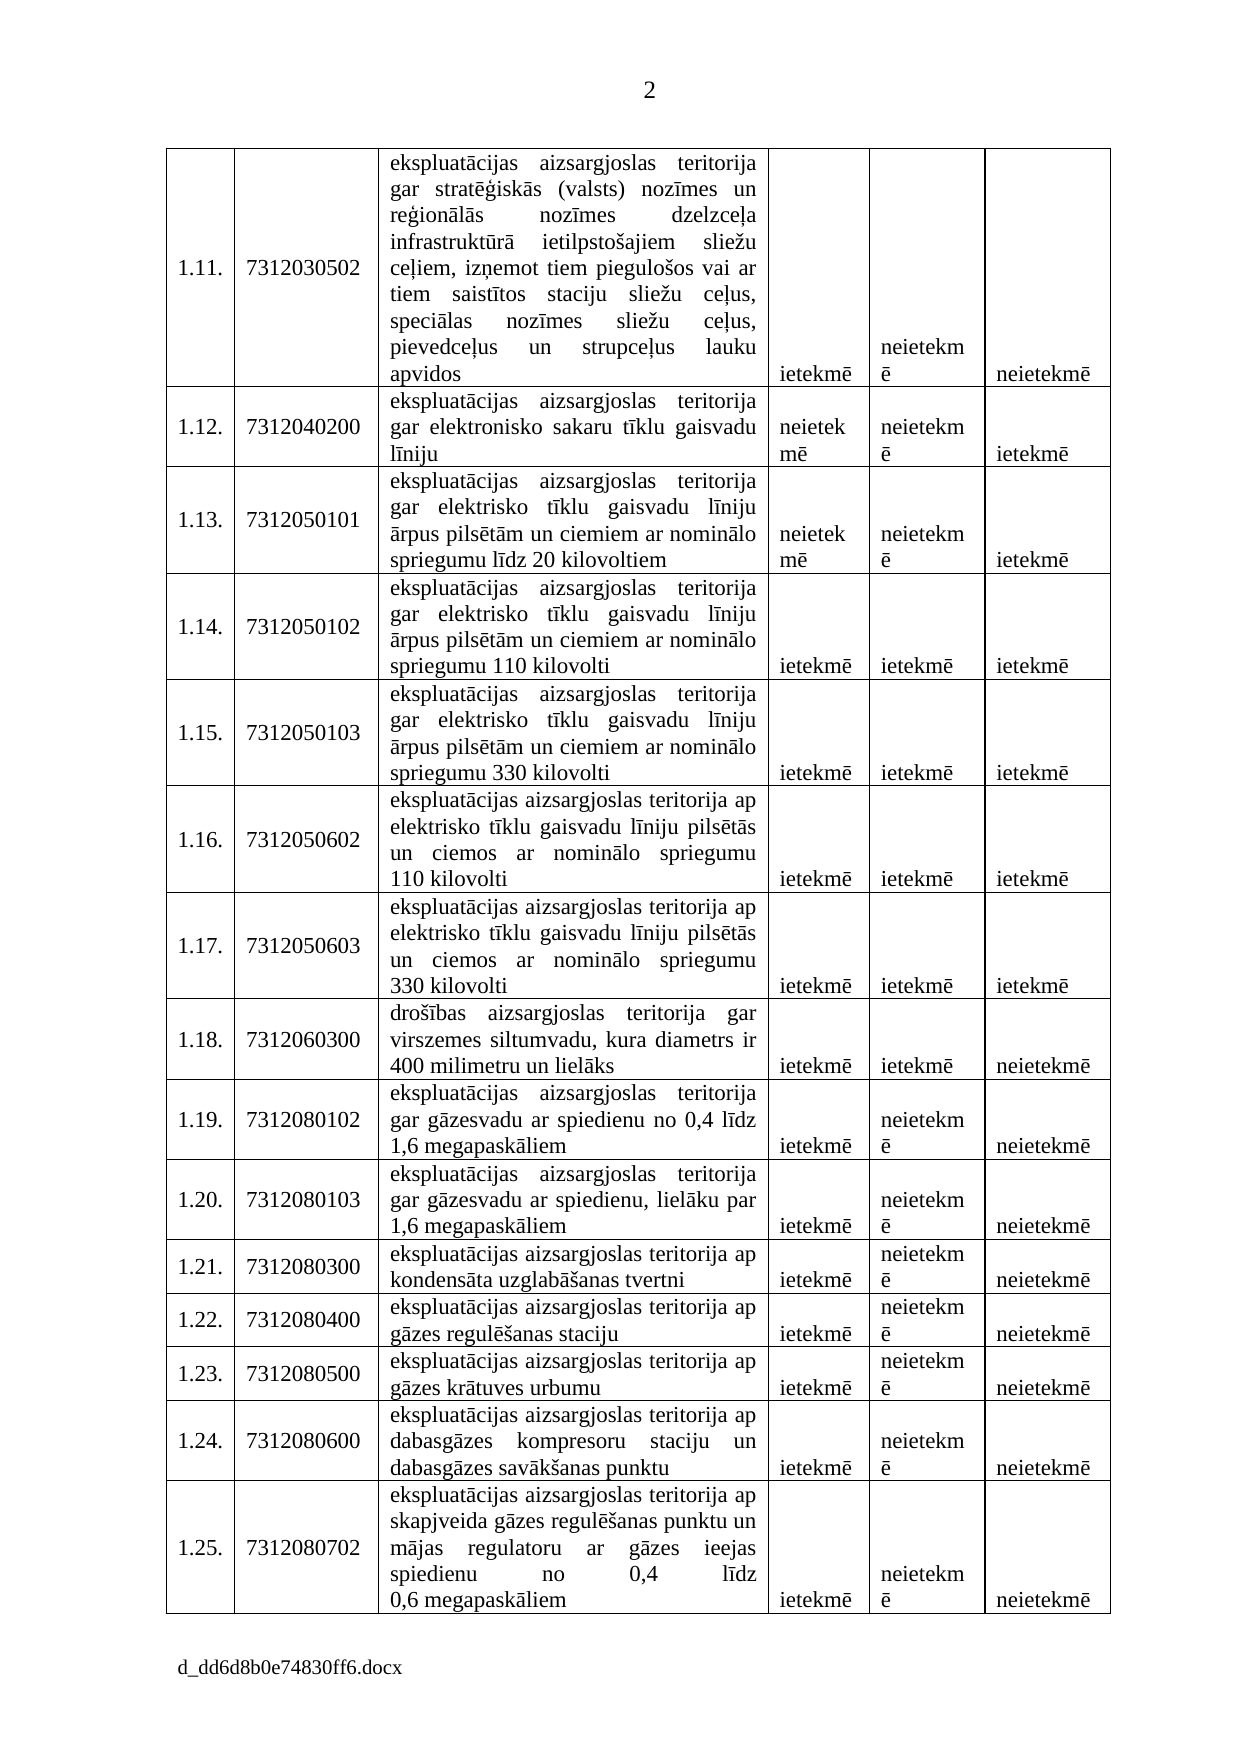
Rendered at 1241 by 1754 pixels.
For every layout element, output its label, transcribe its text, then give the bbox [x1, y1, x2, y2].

table_cell neietekmē [986, 1481, 1110, 1613]
table_cell ietekmē [769, 1294, 869, 1346]
table_cell 1.19. [167, 1080, 234, 1158]
table_cell ietekmē [769, 1240, 869, 1292]
table_cell neietekmē [986, 1401, 1110, 1480]
table_cell ekspluatācijas aizsargjoslas teritorija gar elektronisko sakaru tīklu gaisvadu līniju [379, 387, 768, 466]
table_cell 1.25. [167, 1481, 234, 1613]
table_cell ietekmē [986, 786, 1110, 892]
table_cell neietekmē [870, 1294, 984, 1346]
table_cell neietekmē [870, 1347, 984, 1400]
table_cell ietekmē [769, 1481, 869, 1613]
table_cell 1.16. [167, 786, 234, 892]
table_cell neietekmē [986, 999, 1110, 1078]
table_cell neietekmē [986, 1080, 1110, 1158]
table_cell 7312050102 [235, 574, 378, 679]
table_cell neietekmē [870, 1160, 984, 1239]
table_cell 1.22. [167, 1294, 234, 1346]
table_cell neietekmē [769, 467, 869, 572]
table_cell 7312080702 [235, 1481, 378, 1613]
table_cell neietekmē [986, 1294, 1110, 1346]
table_cell ekspluatācijas aizsargjoslas teritorija gar gāzesvadu ar spiedienu no 0,4 līdz 1,6 megapaskāliem [379, 1080, 768, 1158]
table_cell 1.24. [167, 1401, 234, 1480]
table_cell ietekmē [769, 893, 869, 998]
table_cell 7312030502 [235, 149, 378, 386]
table_cell 1.21. [167, 1240, 234, 1292]
table_cell 7312050101 [235, 467, 378, 572]
table_cell neietekmē [870, 1080, 984, 1158]
table_cell ekspluatācijas aizsargjoslas teritorija gar elektrisko tīklu gaisvadu līniju ārpus pilsētām un ciemiem ar nominālo spriegumu 330 kilovolti [379, 680, 768, 785]
table_cell 7312050602 [235, 786, 378, 892]
table_cell neietekmē [870, 1240, 984, 1292]
table_cell ietekmē [769, 1347, 869, 1400]
table_cell ietekmē [769, 1160, 869, 1239]
table_cell ekspluatācijas aizsargjoslas teritorija gar stratēģiskās (valsts) nozīmes un reģionālās nozīmes dzelzceļa infrastruktūrā ietilpstošajiem sliežu ceļiem, izņemot tiem piegulošos vai ar tiem saistītos staciju sliežu ceļus, speciālas nozīmes sliežu ceļus, pievedceļus un strupceļus lauku apvidos [379, 149, 768, 386]
table_cell ietekmē [986, 574, 1110, 679]
table_cell ietekmē [769, 1401, 869, 1480]
table_cell ietekmē [769, 680, 869, 785]
table_cell 7312080500 [235, 1347, 378, 1400]
table_cell 1.18. [167, 999, 234, 1078]
table_cell 7312050103 [235, 680, 378, 785]
table_cell 1.14. [167, 574, 234, 679]
table_cell neietekmē [870, 467, 984, 572]
table_cell ietekmē [870, 574, 984, 679]
table_cell 7312080400 [235, 1294, 378, 1346]
table_cell 1.15. [167, 680, 234, 785]
table_cell neietekmē [769, 387, 869, 466]
table_cell 7312080300 [235, 1240, 378, 1292]
table_cell ietekmē [986, 467, 1110, 572]
table_cell 7312040200 [235, 387, 378, 466]
table_cell 7312050603 [235, 893, 378, 998]
table_cell ekspluatācijas aizsargjoslas teritorija ap elektrisko tīklu gaisvadu līniju pilsētās un ciemos ar nominālo spriegumu 110 kilovolti [379, 786, 768, 892]
table_cell ekspluatācijas aizsargjoslas teritorija ap gāzes krātuves urbumu [379, 1347, 768, 1400]
table_cell 1.17. [167, 893, 234, 998]
table_cell 1.11. [167, 149, 234, 386]
table_cell neietekmē [870, 1401, 984, 1480]
table_cell ekspluatācijas aizsargjoslas teritorija gar elektrisko tīklu gaisvadu līniju ārpus pilsētām un ciemiem ar nominālo spriegumu 110 kilovolti [379, 574, 768, 679]
table_cell neietekmē [870, 1481, 984, 1613]
table_cell ietekmē [870, 999, 984, 1078]
table_cell 1.13. [167, 467, 234, 572]
table_cell ietekmē [769, 786, 869, 892]
table_cell 7312080103 [235, 1160, 378, 1239]
table_cell ietekmē [769, 149, 869, 386]
table_cell ekspluatācijas aizsargjoslas teritorija gar gāzesvadu ar spiedienu, lielāku par 1,6 megapaskāliem [379, 1160, 768, 1239]
table_cell ietekmē [870, 786, 984, 892]
table_cell neietekmē [986, 1347, 1110, 1400]
table_cell ietekmē [986, 680, 1110, 785]
table_cell neietekmē [986, 1160, 1110, 1239]
table_cell ekspluatācijas aizsargjoslas teritorija ap elektrisko tīklu gaisvadu līniju pilsētās un ciemos ar nominālo spriegumu 330 kilovolti [379, 893, 768, 998]
table_cell 7312080600 [235, 1401, 378, 1480]
table_cell 1.12. [167, 387, 234, 466]
table_cell neietekmē [870, 149, 984, 386]
table_cell ekspluatācijas aizsargjoslas teritorija ap gāzes regulēšanas staciju [379, 1294, 768, 1346]
table_cell drošības aizsargjoslas teritorija gar virszemes siltumvadu, kura diametrs ir 400 milimetru un lielāks [379, 999, 768, 1078]
table_cell ietekmē [986, 893, 1110, 998]
table_cell ietekmē [769, 574, 869, 679]
table_cell ietekmē [870, 893, 984, 998]
table_cell ietekmē [769, 1080, 869, 1158]
table_cell 7312080102 [235, 1080, 378, 1158]
table_cell neietekmē [986, 149, 1110, 386]
table_cell neietekmē [870, 387, 984, 466]
table_cell 7312060300 [235, 999, 378, 1078]
table_cell ekspluatācijas aizsargjoslas teritorija ap skapjveida gāzes regulēšanas punktu un mājas regulatoru ar gāzes ieejas spiedienu no 0,4 līdz 0,6 megapaskāliem [379, 1481, 768, 1613]
table_cell ekspluatācijas aizsargjoslas teritorija gar elektrisko tīklu gaisvadu līniju ārpus pilsētām un ciemiem ar nominālo spriegumu līdz 20 kilovoltiem [379, 467, 768, 572]
table_cell 1.23. [167, 1347, 234, 1400]
table_cell ekspluatācijas aizsargjoslas teritorija ap kondensāta uzglabāšanas tvertni [379, 1240, 768, 1292]
table_cell 1.20. [167, 1160, 234, 1239]
table_cell ietekmē [986, 387, 1110, 466]
table_cell ietekmē [769, 999, 869, 1078]
table_cell neietekmē [986, 1240, 1110, 1292]
table_cell ekspluatācijas aizsargjoslas teritorija ap dabasgāzes kompresoru staciju un dabasgāzes savākšanas punktu [379, 1401, 768, 1480]
table_cell ietekmē [870, 680, 984, 785]
